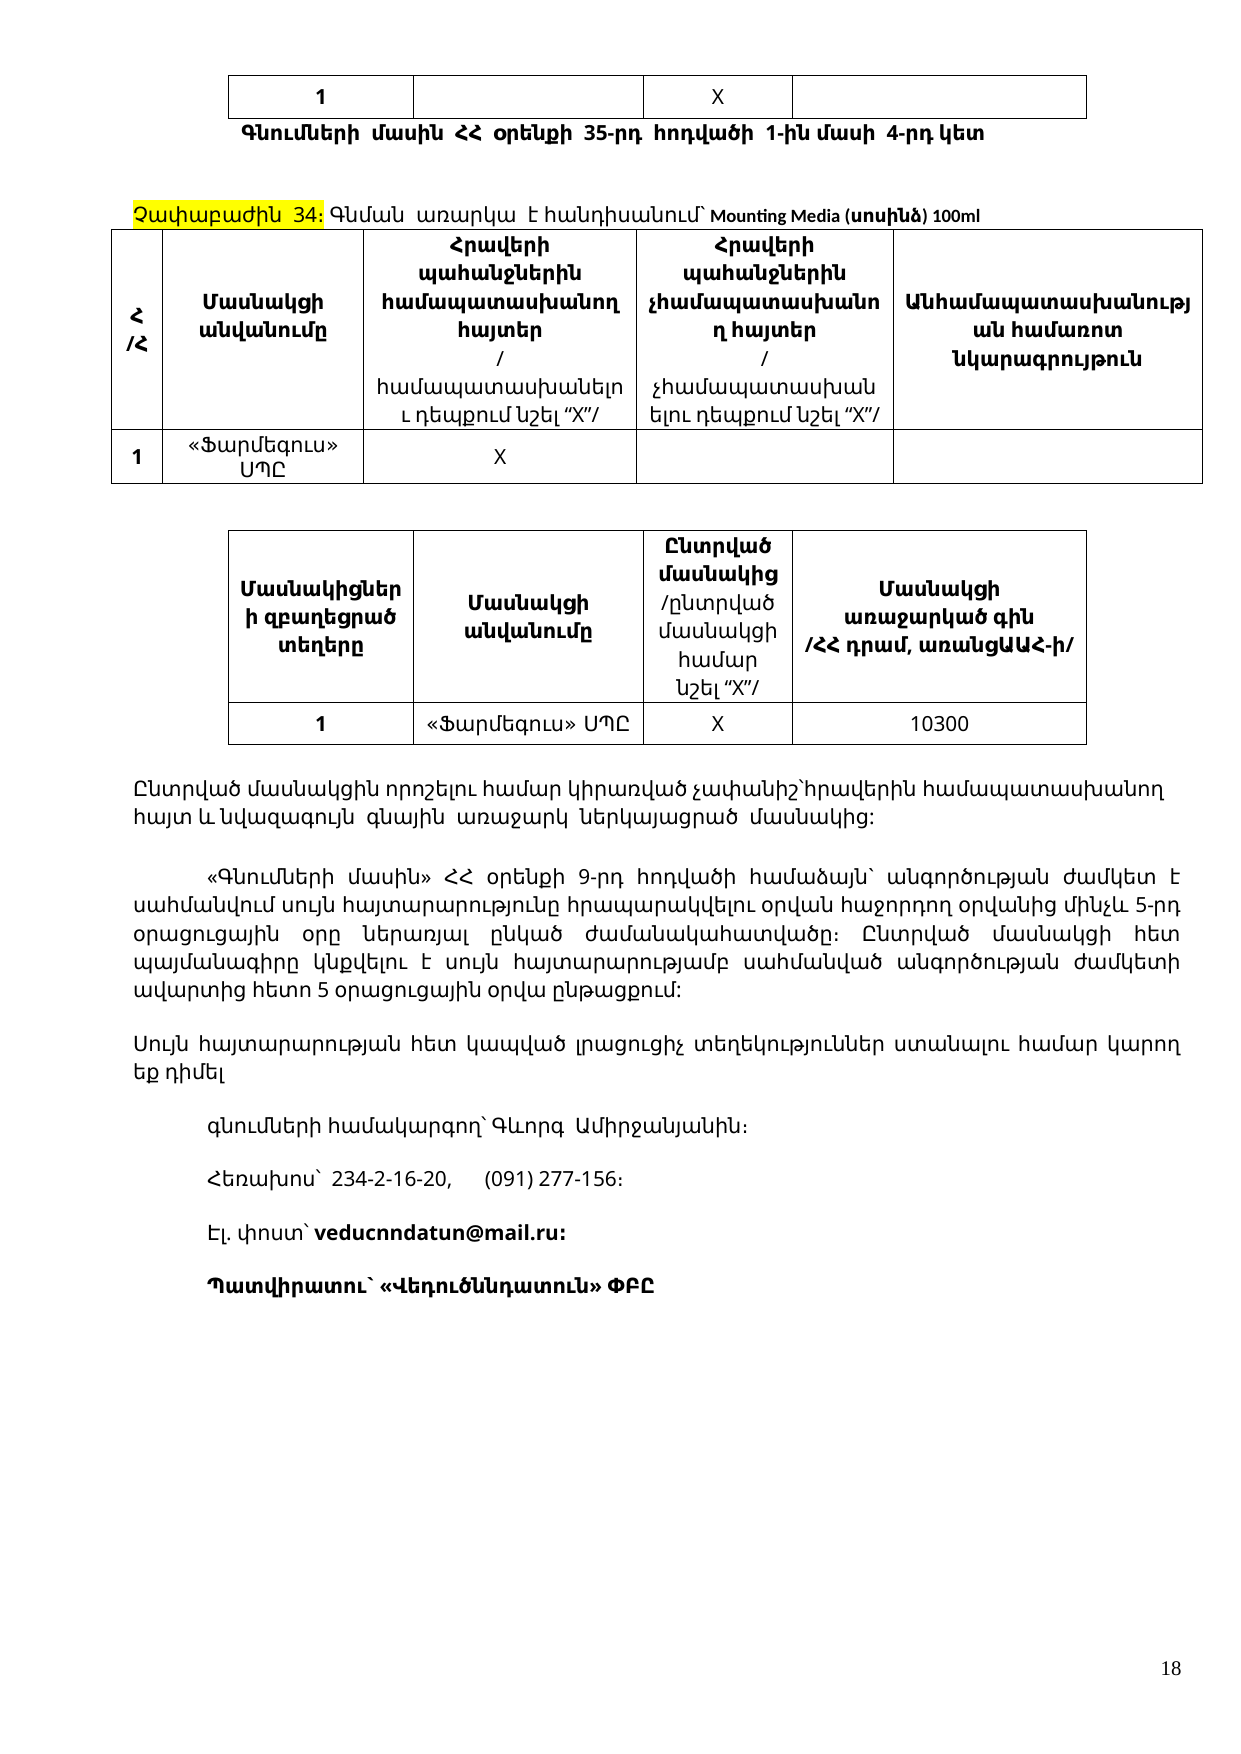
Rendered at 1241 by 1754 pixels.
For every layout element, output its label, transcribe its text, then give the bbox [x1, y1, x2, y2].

table_cell 10300 [793, 703, 1086, 744]
text գնումների համակարգող՝ Գևորգ Ամիրջանյանին։ [133, 1111, 1181, 1139]
table_header Անհամապատասխանության համառոտ նկարագրույթուն [894, 230, 1202, 429]
table_cell [894, 430, 1202, 483]
table_header Մասնակիցների զբաղեցրած տեղերը [229, 531, 413, 702]
table_cell X [364, 430, 636, 483]
table_header Մասնակցի առաջարկած գին /ՀՀ դրամ, առանցԱԱՀ-ի/ [793, 531, 1086, 702]
table_cell [637, 430, 893, 483]
text Ընտրված մասնակցին որոշելու համար կիրառված չափանիշ՝հրավերին համապատասխանող հայտ և նվազագույն գնային առաջարկ ներկայացրած մասնակից: [133, 774, 1181, 831]
table_header Ընտրված մասնակից /ընտրված մասնակցի համար նշել “X”/ [644, 531, 792, 702]
table_header Հրավերի պահանջներին համապատասխանող հայտեր /համապատասխանելու դեպքում նշել “X”/ [364, 230, 636, 429]
table_cell [793, 76, 1086, 117]
table_header Հ/Հ [112, 230, 162, 429]
text Էլ. փոստ՝ veducnndatun@mail.ru։ [133, 1218, 1181, 1246]
table_cell 1 [229, 76, 413, 117]
table_cell [414, 76, 643, 117]
text Գնումների մասին ՀՀ օրենքի 35-րդ հոդվածի 1-ին մասի 4-րդ կետ [133, 118, 1181, 147]
table_header Հրավերի պահանջներին չհամապատասխանող հայտեր /չհամապատասխանելու դեպքում նշել “X”/ [637, 230, 893, 429]
table_cell 1 [229, 703, 413, 744]
text Չափաբաժին 34։ Գնման առարկա է հանդիսանում` Mounting Media (սոսինձ) 100ml [324, 200, 1181, 229]
text Սույն հայտարարության հետ կապված լրացուցիչ տեղեկություններ ստանալու համար կարող եք դիմել [133, 1029, 1181, 1086]
table_cell «Ֆարմեգուս» ՍՊԸ [414, 703, 643, 744]
table_cell X [644, 703, 792, 744]
table_header Մասնակցի անվանումը [163, 230, 363, 429]
text Հեռախոս՝ 234-2-16-20, (091) 277-156։ [133, 1164, 1181, 1193]
table_cell 1 [112, 430, 162, 483]
table_header Մասնակցի անվանումը [414, 531, 643, 702]
table_cell «Ֆարմեգուս» ՍՊԸ [163, 430, 363, 483]
text Պատվիրատու` «Վեդուծննդատուն» ՓԲԸ [133, 1271, 1181, 1299]
text «Գնումների մասին» ՀՀ օրենքի 9-րդ հոդվածի համաձայն` անգործության ժամկետ է սահմանվում սույն հայտարարությունը հրապարակվելու օրվան հաջորդող օրվանից մինչև 5-րդ օրացուցային օրը ներառյալ ընկած ժամանակահատվածը։ Ընտրված մասնակցի հետ պայմանագիրը կնքվելու է սույն հայտարարությամբ սահմանված անգործության ժամկետի ավարտից հետո 5 օրացուցային օրվա ընթացքում: [133, 862, 1181, 1004]
table_cell X [644, 76, 792, 117]
